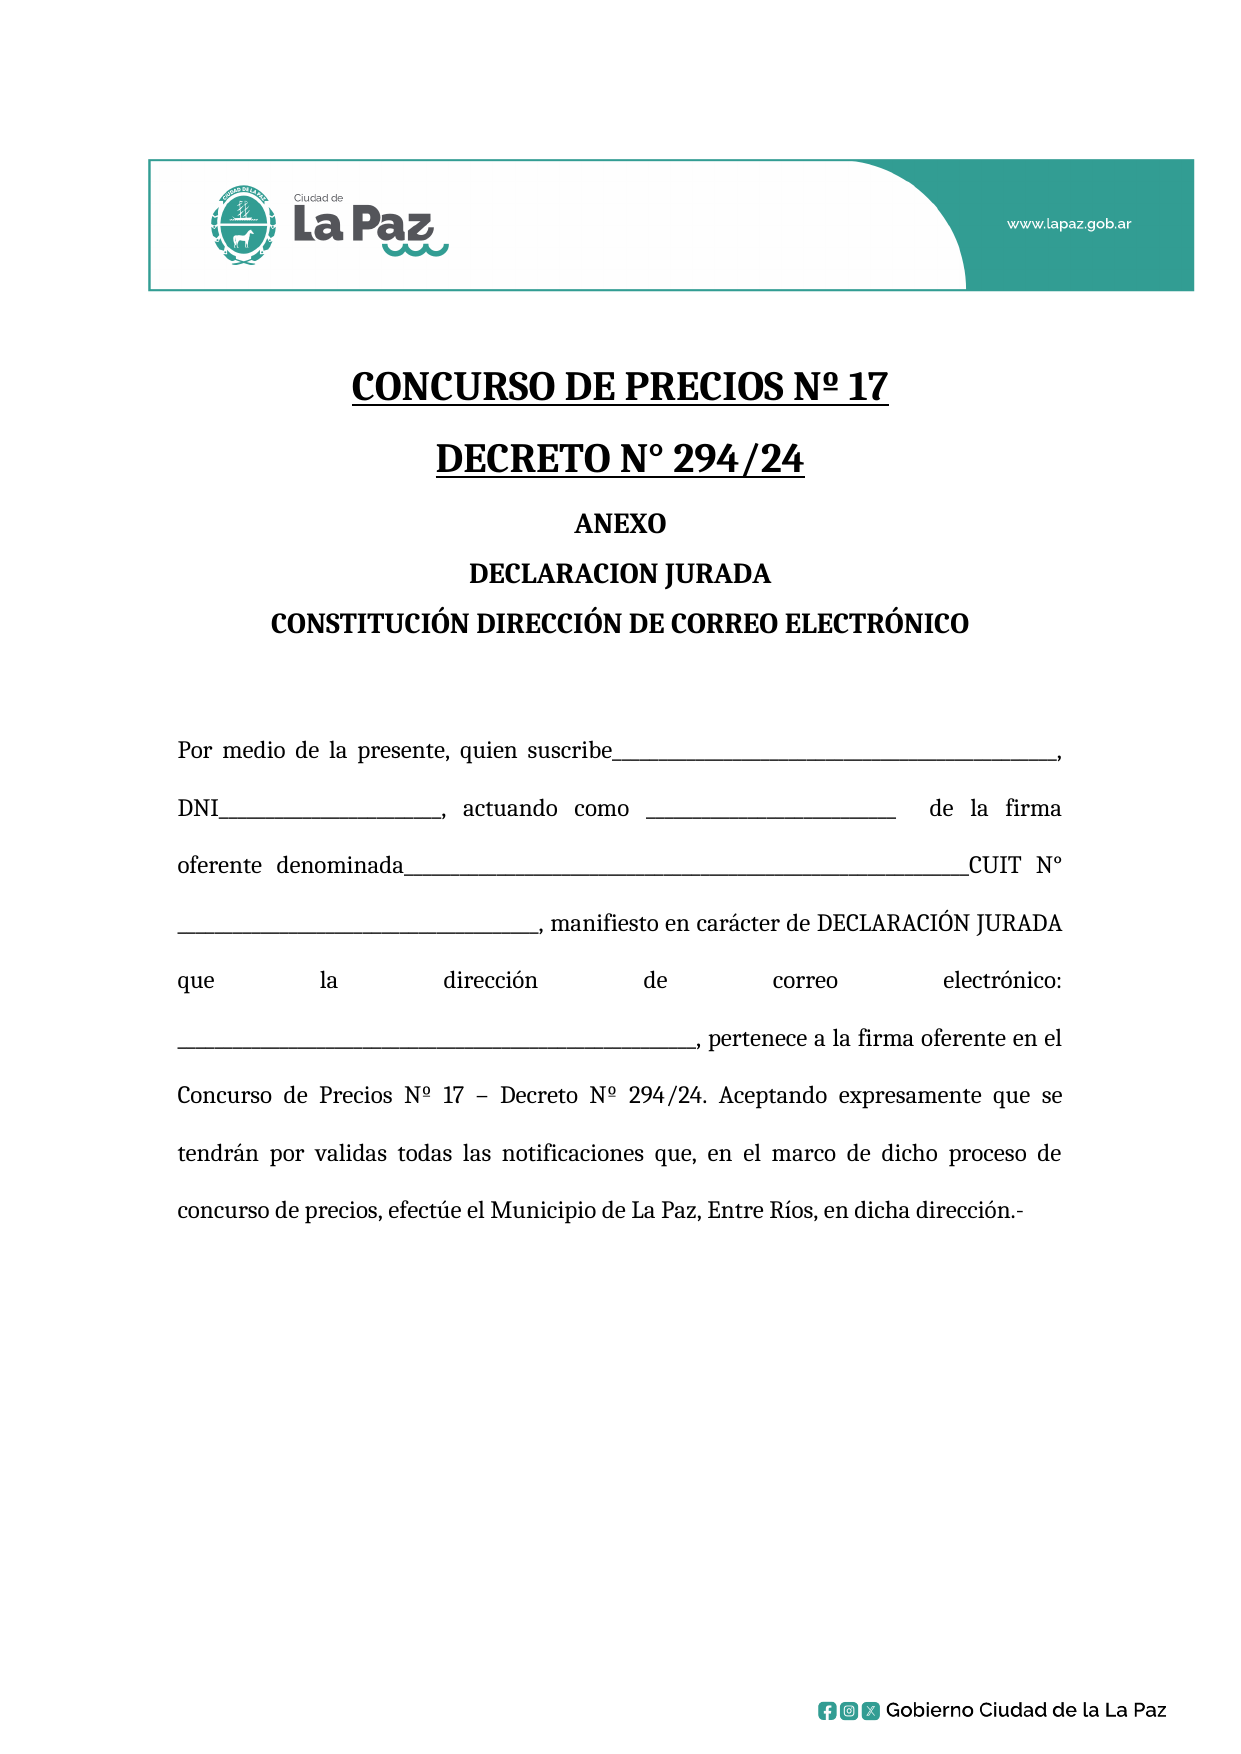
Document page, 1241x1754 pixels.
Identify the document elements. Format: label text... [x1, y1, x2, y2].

text DECLARACION JURADA [177, 557, 1063, 591]
picture [93, 93, 1241, 1750]
text CONCURSO DE PRECIOS Nº 17 [177, 363, 1063, 411]
text DECRETO N° 294/24 [177, 435, 1063, 483]
text Por medio de la presente, quien suscribe________________________________________________, DNI________________________, actuando como ___________________________ de la firma oferente denominada_____________________________________________________________CUIT N° _______________________________________, manifiesto en carácter de DECLARACIÓN JURADA que la dirección de correo electrónico: ________________________________________________________, pertenece a la firma oferente en el Concurso de Precios Nº 17 – Decreto Nº 294/24. Aceptando expresamente que se tendrán por validas todas las notificaciones que, en el marco de dicho proceso de concurso de precios, efectúe el Municipio de La Paz, Entre Ríos, en dicha dirección.- [177, 736, 1063, 1225]
text CONSTITUCIÓN DIRECCIÓN DE CORREO ELECTRÓNICO [177, 608, 1063, 641]
text ANEXO [177, 507, 1063, 541]
